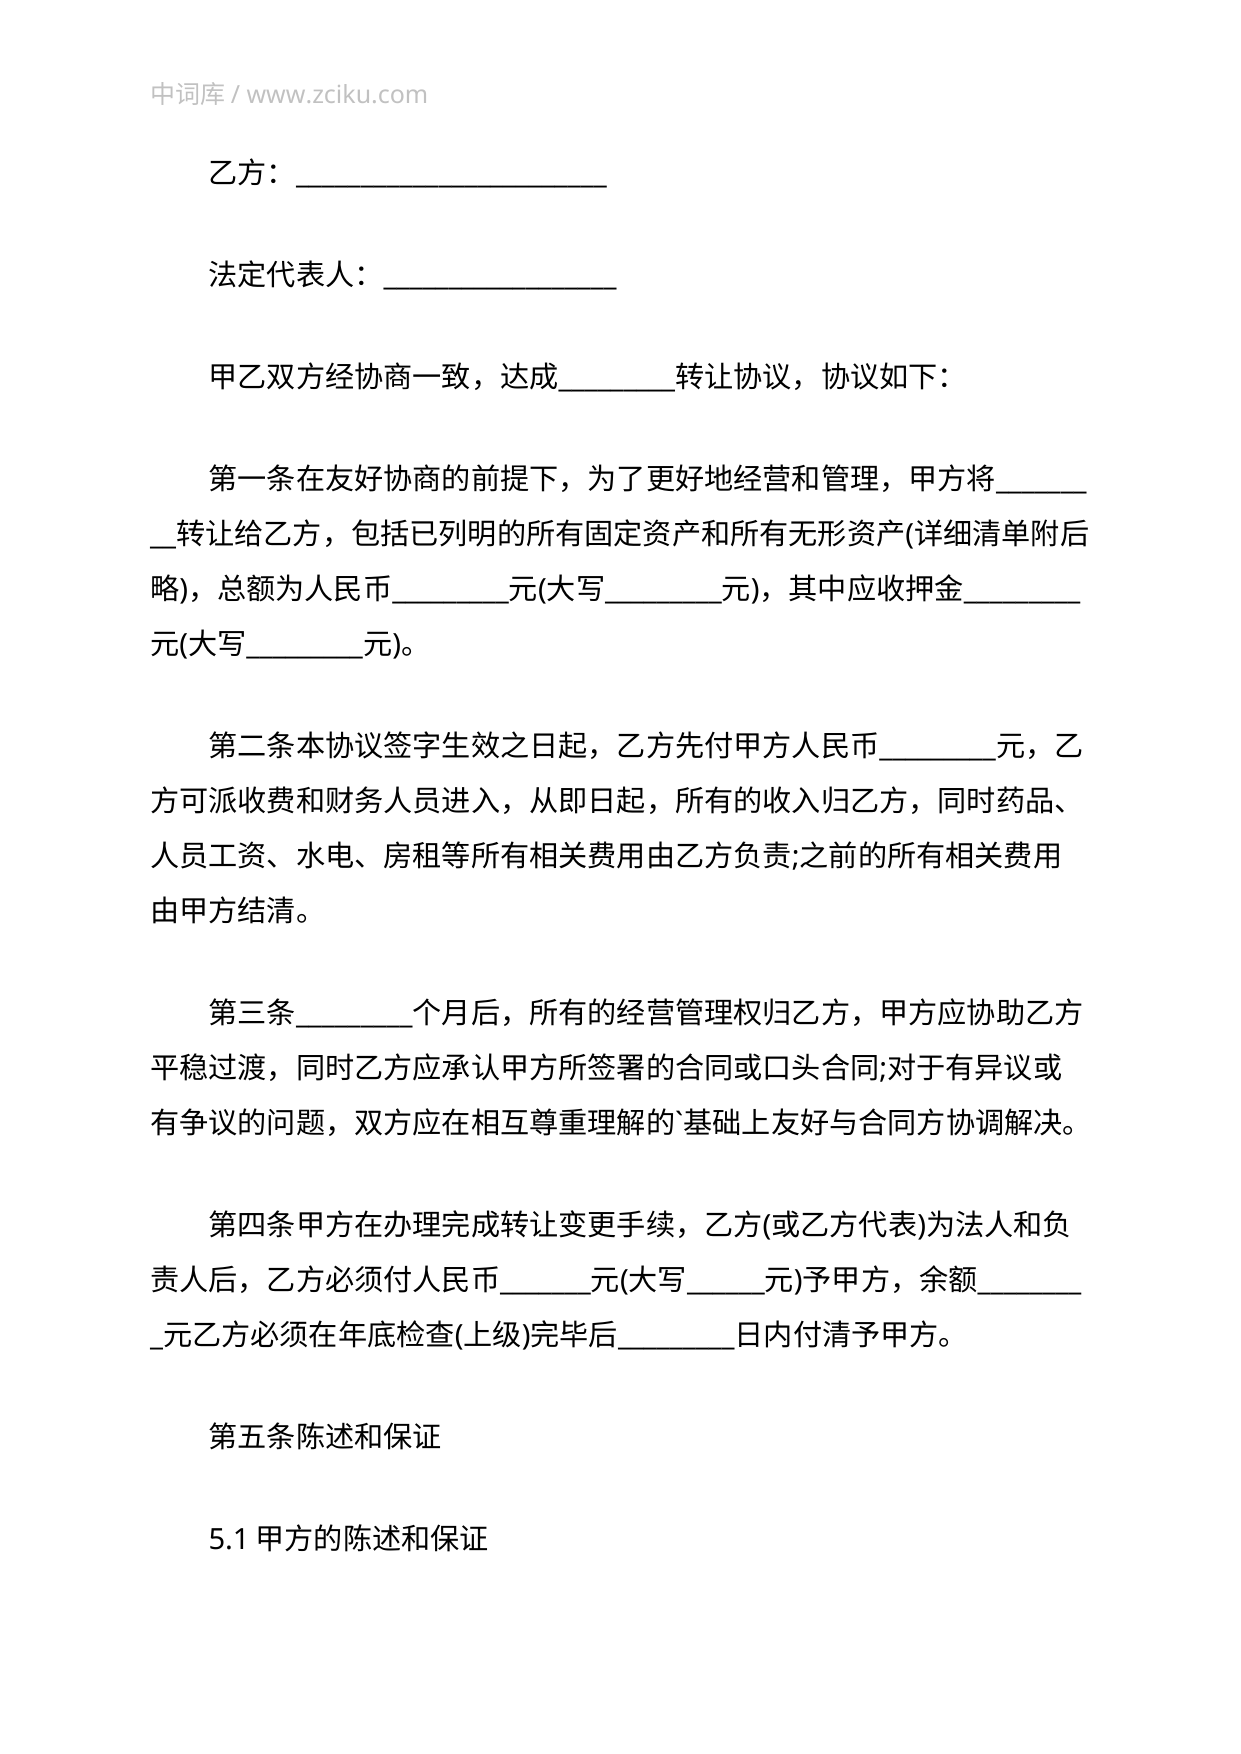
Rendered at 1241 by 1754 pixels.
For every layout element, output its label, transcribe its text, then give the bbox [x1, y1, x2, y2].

text 乙方：________________________ [150, 150, 1090, 192]
text 第五条陈述和保证 [150, 1413, 1090, 1456]
text 第四条甲方在办理完成转让变更手续，乙方(或乙方代表)为法人和负责人后，乙方必须付人民币_______元(大写______元)予甲方，余额_________元乙方必须在年底检查(上级)完毕后_________日内付清予甲方。 [150, 1202, 1090, 1354]
text 第三条_________个月后，所有的经营管理权归乙方，甲方应协助乙方平稳过渡，同时乙方应承认甲方所签署的合同或口头合同;对于有异议或有争议的问题，双方应在相互尊重理解的`基础上友好与合同方协调解决。 [150, 989, 1090, 1142]
text 法定代表人：__________________ [150, 252, 1090, 294]
text 第二条本协议签字生效之日起，乙方先付甲方人民币_________元，乙方可派收费和财务人员进入，从即日起，所有的收入归乙方，同时药品、人员工资、水电、房租等所有相关费用由乙方负责;之前的所有相关费用由甲方结清。 [150, 723, 1090, 930]
text 5.1甲方的陈述和保证 [150, 1515, 1090, 1558]
text 甲乙双方经协商一致，达成_________转让协议，协议如下： [150, 354, 1090, 396]
text 第一条在友好协商的前提下，为了更好地经营和管理，甲方将_________转让给乙方，包括已列明的所有固定资产和所有无形资产(详细清单附后略)，总额为人民币_________元(大写_________元)，其中应收押金_________元(大写_________元)。 [150, 456, 1090, 663]
